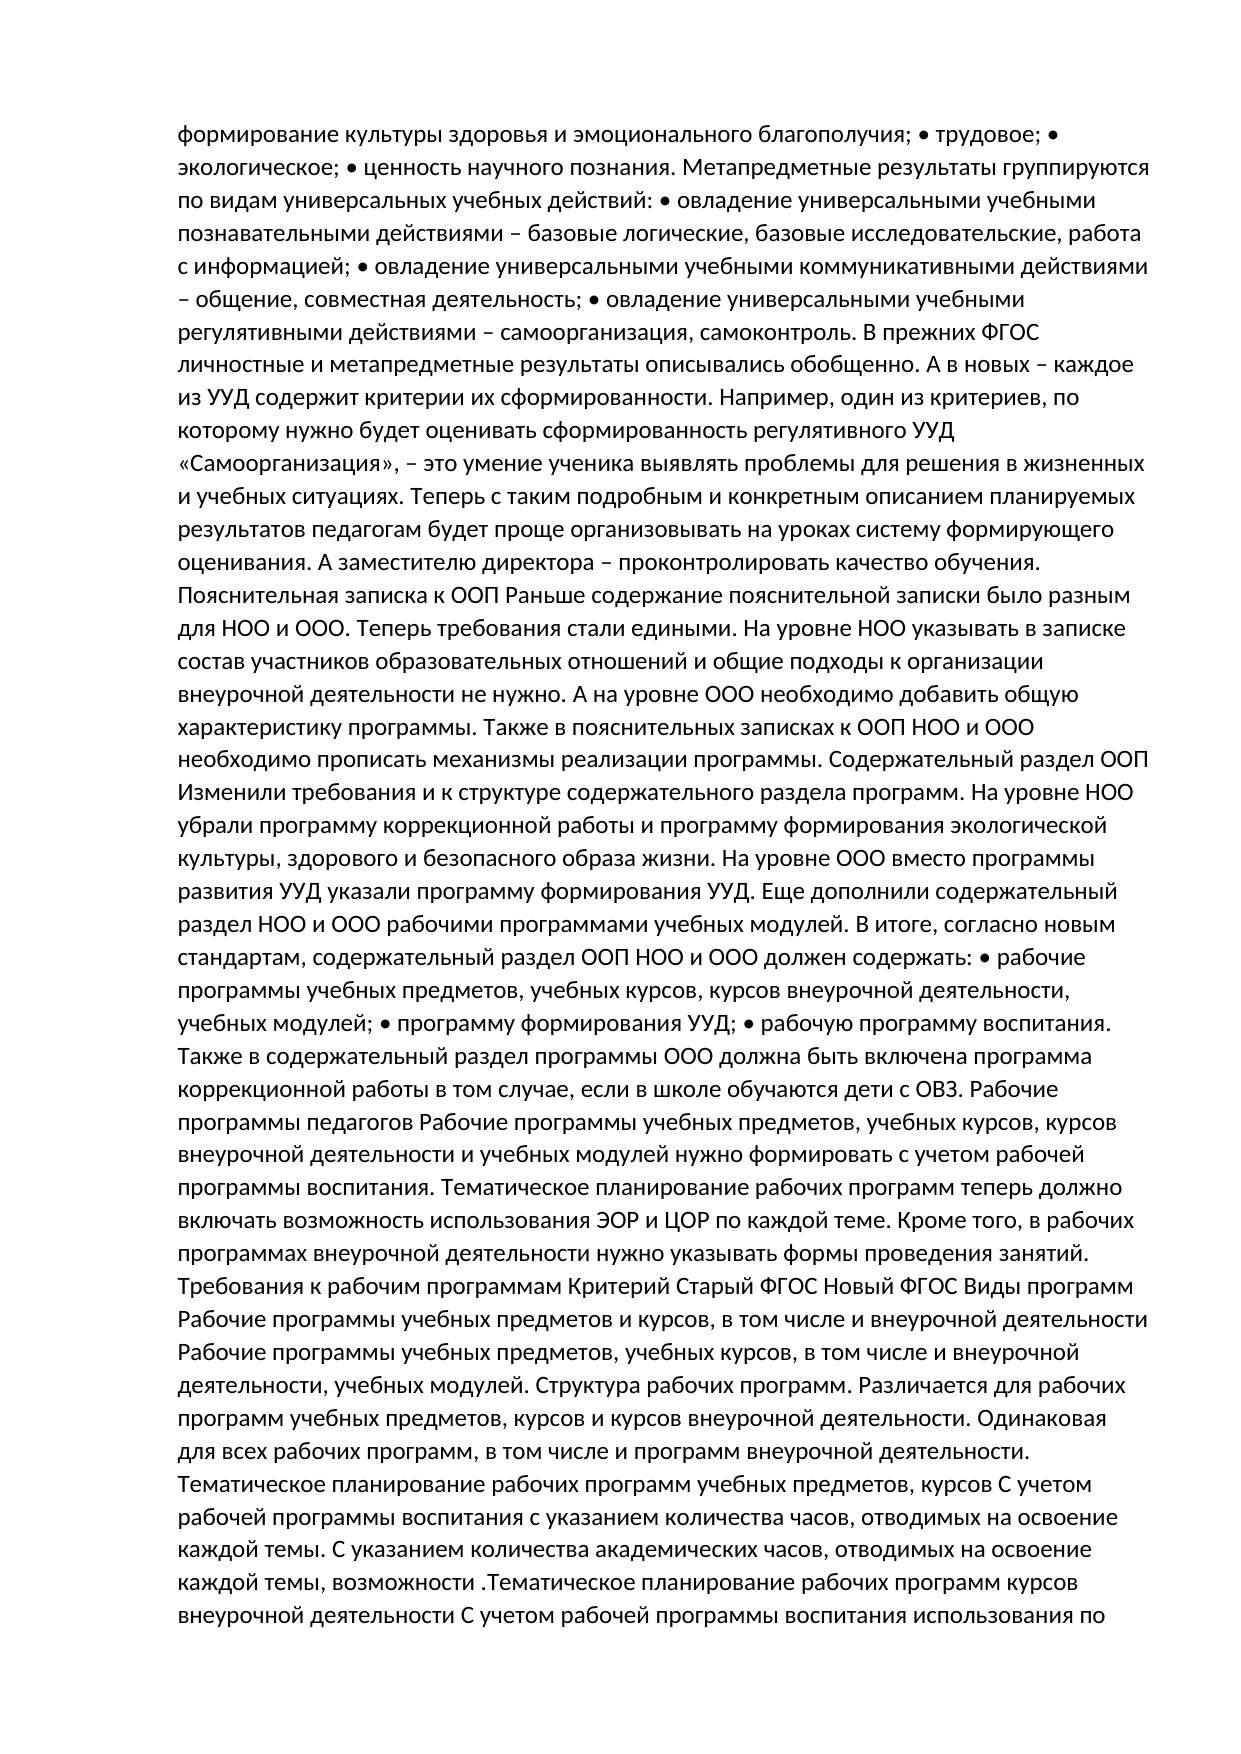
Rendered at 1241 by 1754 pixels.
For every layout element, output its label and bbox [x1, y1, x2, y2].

text [177, 118, 1152, 1630]
